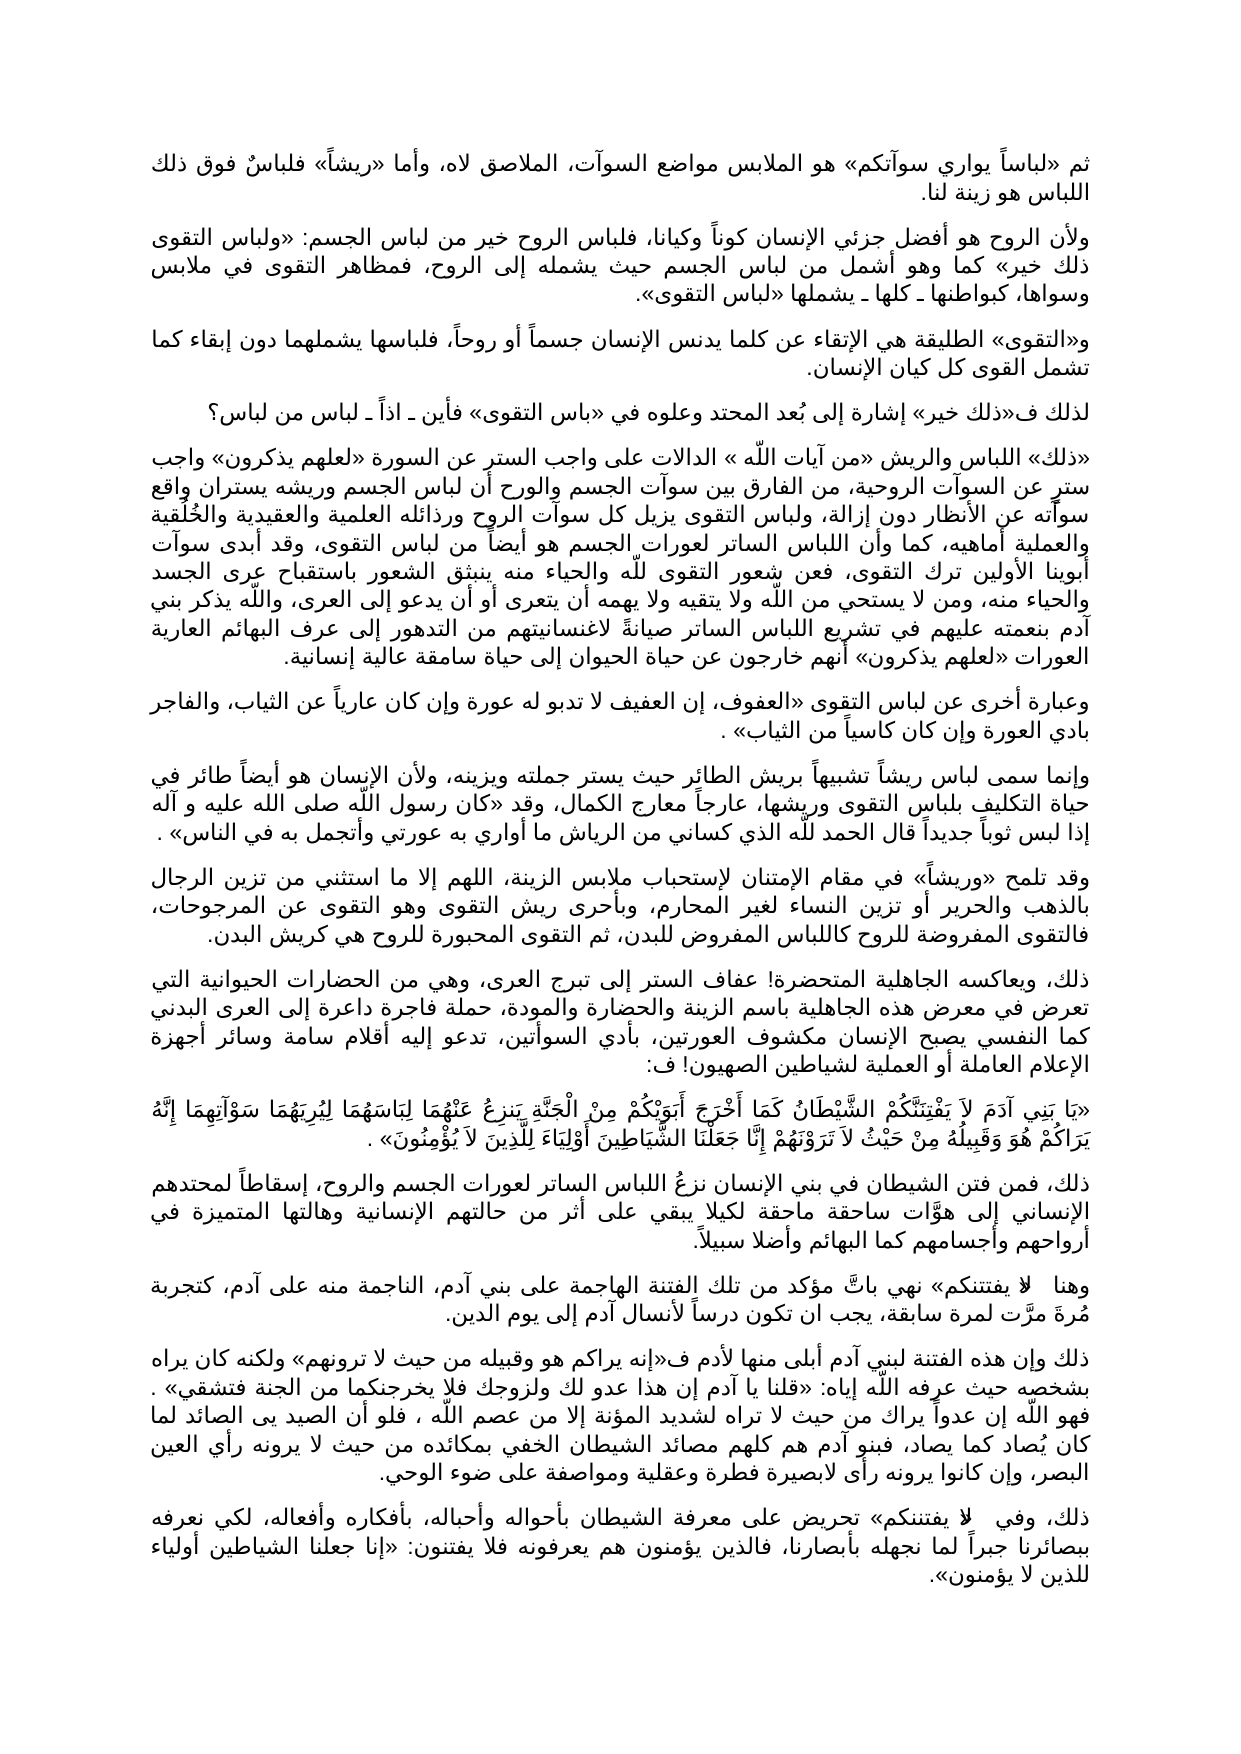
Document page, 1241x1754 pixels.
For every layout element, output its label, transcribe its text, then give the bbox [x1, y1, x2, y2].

text «ذلك» اللباس والريش «من آيات اللّه » الدالات على واجب الستر عن السورة «لعلهم يذكرون» واجب سترٍ عن السوآت الروحية، من الفارق بين سوآت الجسم والورح أن لباس الجسم وريشه يستران واقع سوآته عن الأنظار دون إزالة، ولباس التقوى يزيل كل سوآت الروح ورذائله العلمية والعقيدية والخُلُقية والعملية أماهيه، كما وأن اللباس الساتر لعورات الجسم هو أيضاً من لباس التقوى، وقد أبدى سوآت أبوينا الأولين ترك التقوى، فعن شعور التقوى للّه والحياء منه ينبثق الشعور باستقباح عرى الجسد والحياء منه، ومن لا يستحي من اللّه ولا يتقيه ولا يهمه أن يتعرى أو أن يدعو إلى العرى، واللّه يذكر بني آدم بنعمته عليهم في تشريع اللباس الساتر صيانةً لاغنسانيتهم من التدهور إلى عرف البهائم العارية العورات «لعلهم يذكرون» أنهم خارجون عن حياة الحيوان إلى حياة سامقة عالية إنسانية. [150, 444, 1090, 669]
text وعبارة أخرى عن لباس التقوى «العفوف، إن العفيف لا تدبو له عورة وإن كان عارياً عن الثياب، والفاجر بادي العورة وإن كان كاسياً من الثياب» . [150, 688, 1090, 743]
text وهنا «لا يفتتنكم» نهي باتَّ مؤكد من تلك الفتنة الهاجمة على بني آدم، الناجمة منه على آدم، كتجربة مُرةَ مرَّت لمرة سابقة، يجب ان تكون درساً لأنسال آدم إلى يوم الدين. [150, 1272, 1090, 1327]
text و«التقوى» الطليقة هي الإتقاء عن كلما يدنس الإنسان جسماً أو روحاً، فلباسها يشملهما دون إبقاء كما تشمل القوى كل كيان الإنسان. [150, 326, 1090, 380]
text ذلك، فمن فتن الشيطان في بني الإنسان نزعُ اللباس الساتر لعورات الجسم والروح، إسقاطاً لمحتدهم الإنساني إلى هوَّات ساحقة ماحقة لكيلا يبقي على أثر من حالتهم الإنسانية وهالتها المتميزة في أرواحهم وأجسامهم كما البهائم وأضلا سبيلاً. [150, 1170, 1090, 1253]
text ذلك وإن هذه الفتنة لبني آدم أبلى منها لأدم ف«إنه يراكم هو وقبيله من حيث لا ترونهم» ولكنه كان يراه بشخصه حيث عرفه اللّه إياه: «قلنا يا آدم إن هذا عدو لك ولزوجك فلا يخرجنكما من الجنة فتشقي» . فهو اللّه إن عدواً يراك من حيث لا تراه لشديد المؤنة إلا من عصم اللّه ، فلو أن الصيد يى الصائد لما كان يُصاد كما يصاد، فبنو آدم هم كلهم مصائد الشيطان الخفي بمكائده من حيث لا يرونه رأي العين البصر، وإن كانوا يرونه رأى لابصيرة فطرة وعقلية ومواصفة على ضوء الوحي. [150, 1345, 1090, 1485]
text وقد تلمح «وريشاً» في مقام الإمتنان لإستحباب ملابس الزينة، اللهم إلا ما استثني من تزين الرجال بالذهب والحرير أو تزين النساء لغير المحارم، وبأحرى ريش التقوى وهو التقوى عن المرجوحات، فالتقوى المفروضة للروح كاللباس المفروض للبدن، ثم التقوى المحبورة للروح هي كريش البدن. [150, 864, 1090, 947]
text ذلك، ويعاكسه الجاهلية المتحضرة! عفاف الستر إلى تبرج العرى، وهي من الحضارات الحيوانية التي تعرض في معرض هذه الجاهلية باسم الزينة والحضارة والمودة، حملة فاجرة داعرة إلى العرى البدني كما النفسي يصبح الإنسان مكشوف العورتين، بأدي السوأتين، تدعو إليه أقلام سامة وسائر أجهزة الإعلام العاملة أو العملية لشياطين الصهيون! ف: [150, 966, 1090, 1077]
text «يَا بَنِي آدَمَ لاَ يَفْتِنَنَّكُمْ الشَّيْطَانُ كَمَا أَخْرَجَ أَبَوَيْكُمْ مِنْ الْجَنَّةِ يَنزِعُ عَنْهُمَا لِبَاسَهُمَا لِيُرِيَهُمَا سَوْآتِهِمَا إِنَّهُ يَرَاكُمْ هُوَ وَقَبِيلُهُ مِنْ حَيْثُ لاَ تَرَوْنَهُمْ إِنَّا جَعَلْنَا الشَّيَاطِينَ أَوْلِيَاءَ لِلَّذِينَ لاَ يُؤْمِنُونَ» . [150, 1096, 1090, 1151]
text ولأن الروح هو أفضل جزئي الإنسان كوناً وكيانا، فلباس الروح خير من لباس الجسم: «ولباس التقوى ذلك خير» كما وهو أشمل من لباس الجسم حيث يشمله إلى الروح، فمظاهر التقوى في ملابس وسواها، كبواطنها ـ كلها ـ يشملها «لباس التقوى». [150, 223, 1090, 307]
text ذلك، وفي «لا يفتننكم» تحريض على معرفة الشيطان بأحواله وأحباله، بأفكاره وأفعاله، لكي نعرفه ببصائرنا جبراً لما نجهله بأبصارنا، فالذين يؤمنون هم يعرفونه فلا يفتنون: «إنا جعلنا الشياطين أولياء للذين لا يؤمنون». [150, 1504, 1090, 1587]
text لذلك ف«ذلك خير» إشارة إلى بُعد المحتد وعلوه في «باس التقوى» فأين ـ اذاً ـ لباس من لباس؟ [150, 399, 1090, 425]
text وإنما سمى لباس ريشاً تشبيهاً بريش الطائر حيث يستر جملته ويزينه، ولأن الإنسان هو أيضاً طائر في حياة التكليف بلباس التقوى وريشها، عارجاً معارج الكمال، وقد «كان رسول اللّه صلى الله عليه و آله إذا لبس ثوباً جديداً قال الحمد للّه الذي كساني من الرياش ما أواري به عورتي وأتجمل به في الناس» . [150, 762, 1090, 845]
text ثم «لباساً يواري سوآتكم» هو الملابس مواضع السوآت، الملاصق لاه، وأما «ريشاً» فلباسٌ فوق ذلك اللباس هو زينة لنا. [150, 150, 1090, 205]
